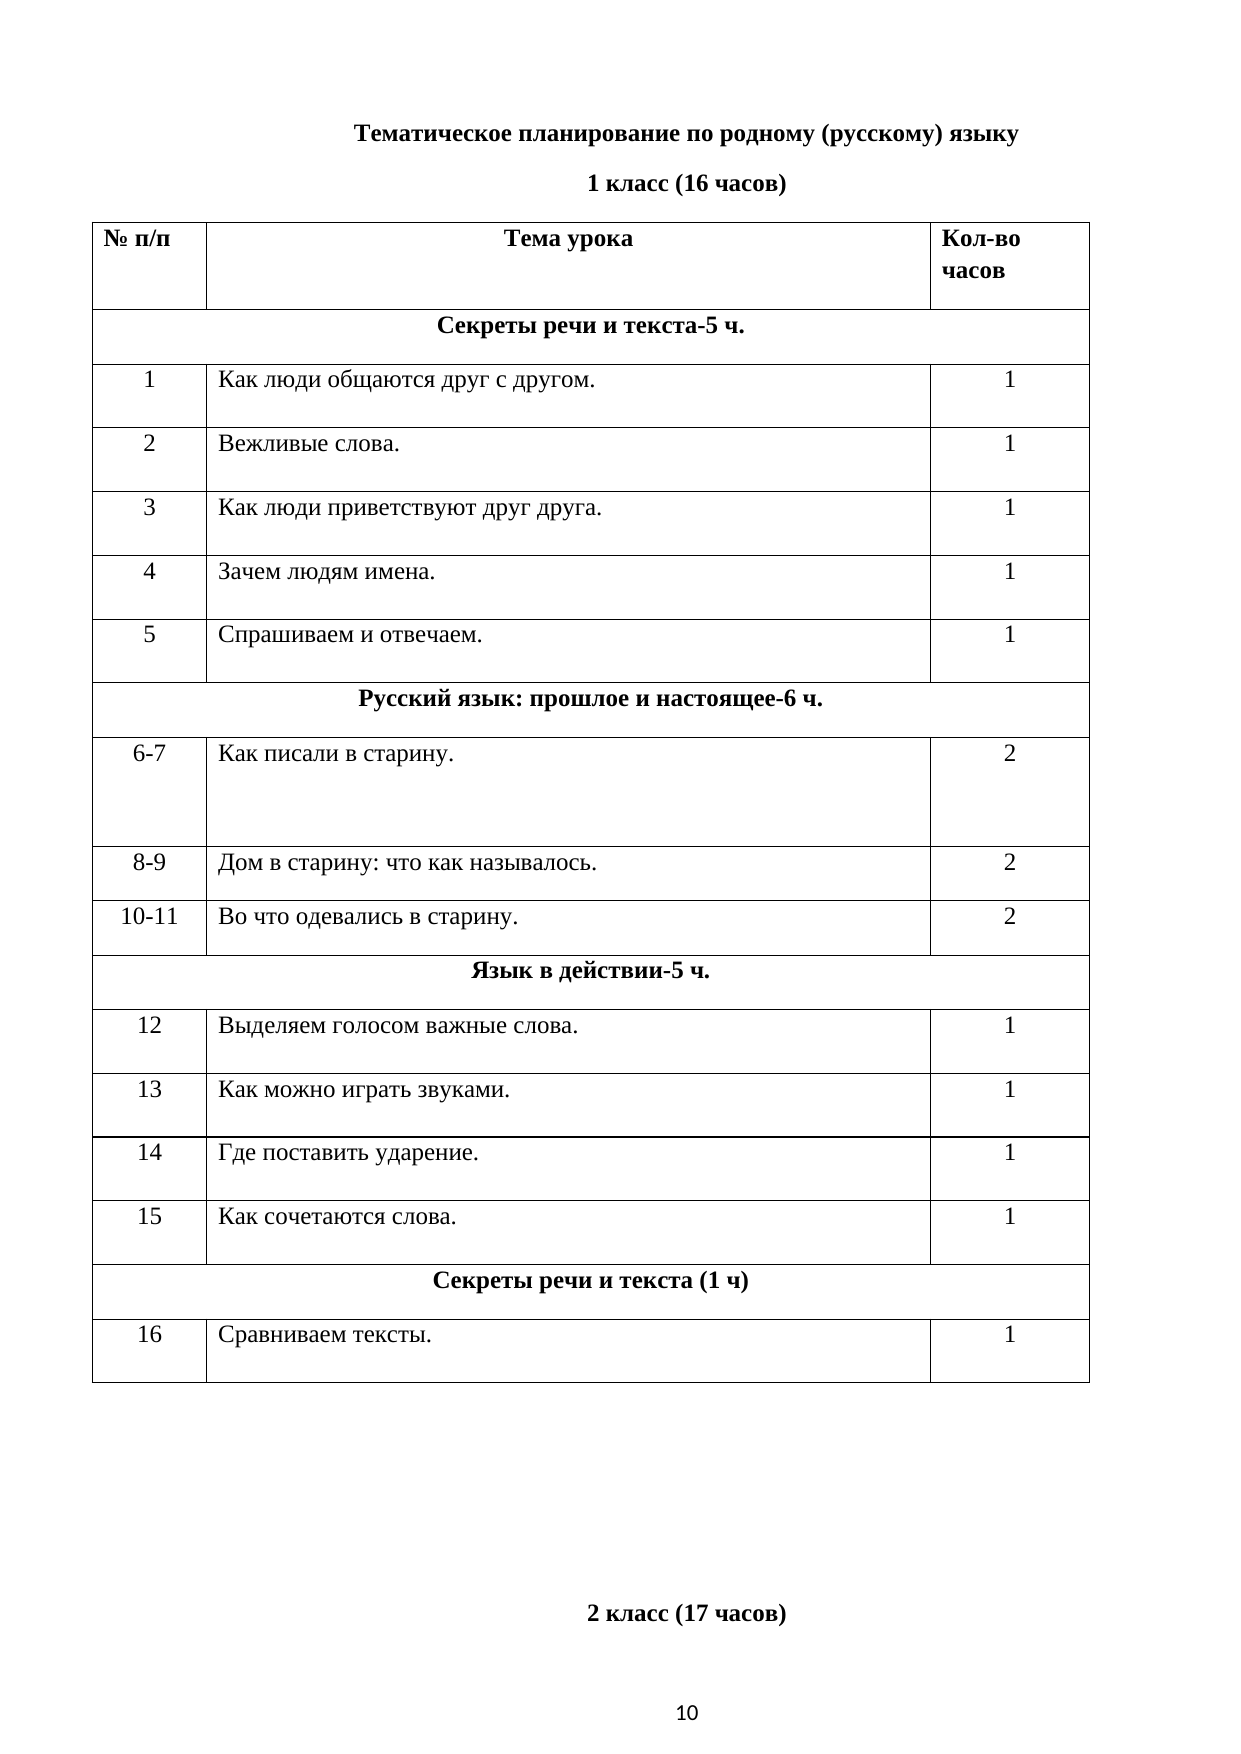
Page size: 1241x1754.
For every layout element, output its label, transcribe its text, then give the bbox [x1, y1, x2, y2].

table_cell 1 [931, 1010, 1089, 1073]
table_cell 14 [93, 1138, 206, 1200]
table_cell Вежливые слова. [207, 428, 930, 491]
table_cell Как можно играть звуками. [207, 1074, 930, 1136]
table_cell 5 [93, 620, 206, 682]
table_cell 15 [93, 1201, 206, 1264]
table_cell Секреты речи и текста (1 ч) [93, 1265, 1089, 1318]
table_cell 1 [931, 1201, 1089, 1264]
table_cell Сравниваем тексты. [207, 1320, 930, 1382]
table_cell 12 [93, 1010, 206, 1073]
table_cell 4 [93, 556, 206, 618]
text 1 класс (16 часов) [103, 168, 1196, 196]
table_cell Как люди приветствуют друг друга. [207, 492, 930, 555]
table_cell Как писали в старину. [207, 738, 930, 846]
table_cell Русский язык: прошлое и настоящее-6 ч. [93, 683, 1089, 737]
table_cell 2 [931, 901, 1089, 954]
table_cell 13 [93, 1074, 206, 1136]
table_cell 1 [931, 556, 1089, 618]
table_header Кол-во часов [931, 223, 1089, 309]
table_cell 1 [931, 365, 1089, 427]
table_cell Дом в старину: что как называлось. [207, 847, 930, 900]
table_cell 16 [93, 1320, 206, 1382]
table_cell 8-9 [93, 847, 206, 900]
table_cell Как люди общаются друг с другом. [207, 365, 930, 427]
table_cell 3 [93, 492, 206, 555]
table_cell Спрашиваем и отвечаем. [207, 620, 930, 682]
table_cell Где поставить ударение. [207, 1138, 930, 1200]
table_cell 1 [931, 428, 1089, 491]
table_cell Язык в действии-5 ч. [93, 956, 1089, 1009]
table_cell Секреты речи и текста-5 ч. [93, 310, 1089, 363]
table_cell 10-11 [93, 901, 206, 954]
table_cell 1 [931, 492, 1089, 555]
text 2 класс (17 часов) [177, 1598, 1196, 1627]
table_header № п/п [93, 223, 206, 309]
table_cell 1 [93, 365, 206, 427]
table_cell Выделяем голосом важные слова. [207, 1010, 930, 1073]
table_cell Как сочетаются слова. [207, 1201, 930, 1264]
table_cell 2 [931, 738, 1089, 846]
table_cell 1 [931, 1074, 1089, 1136]
text Тематическое планирование по родному (русскому) языку [177, 118, 1196, 147]
table_cell 6-7 [93, 738, 206, 846]
table_cell 1 [931, 1320, 1089, 1382]
table_cell Во что одевались в старину. [207, 901, 930, 954]
table_cell 2 [931, 847, 1089, 900]
table_cell 2 [93, 428, 206, 491]
table_header Тема урока [207, 223, 930, 309]
table_cell Зачем людям имена. [207, 556, 930, 618]
table_cell 1 [931, 1138, 1089, 1200]
table_cell 1 [931, 620, 1089, 682]
